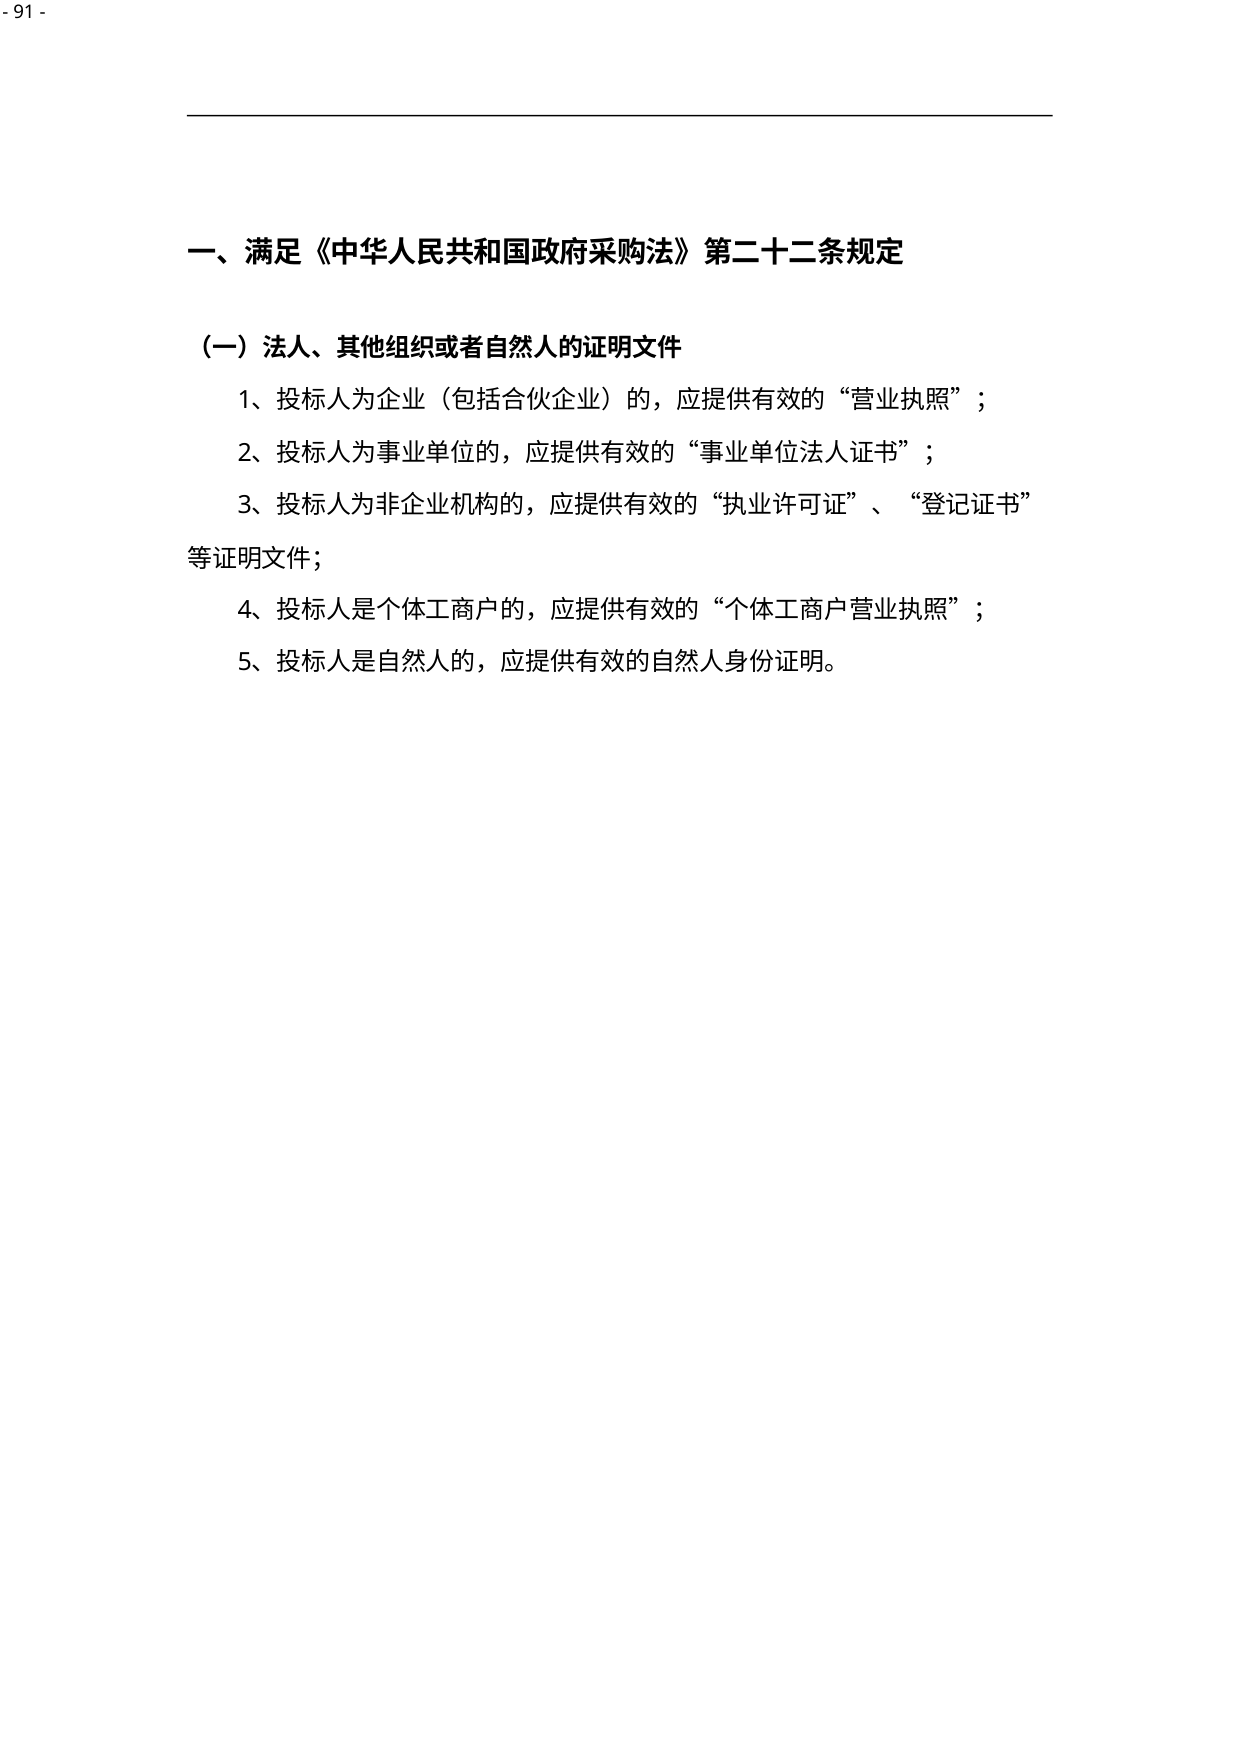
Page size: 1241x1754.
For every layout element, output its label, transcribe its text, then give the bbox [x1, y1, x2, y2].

subtitle 一、满足《中华人民共和国政府采购法》第二十二条规定 [187, 228, 1134, 271]
text 2、投标人为事业单位的，应提供有效的“事业单位法人证书”； [237, 432, 1134, 468]
text 5、投标人是自然人的，应提供有效的自然人身份证明。 [237, 642, 1134, 678]
subtitle （一）法人、其他组织或者自然人的证明文件 [187, 327, 1134, 363]
text 1、投标人为企业（包括合伙企业）的，应提供有效的“营业执照”； [237, 379, 1134, 416]
text 3、投标人为非企业机构的，应提供有效的“执业许可证”、“登记证书”等证明文件； [187, 484, 1050, 575]
text 4、投标人是个体工商户的，应提供有效的“个体工商户营业执照”； [237, 593, 1134, 625]
